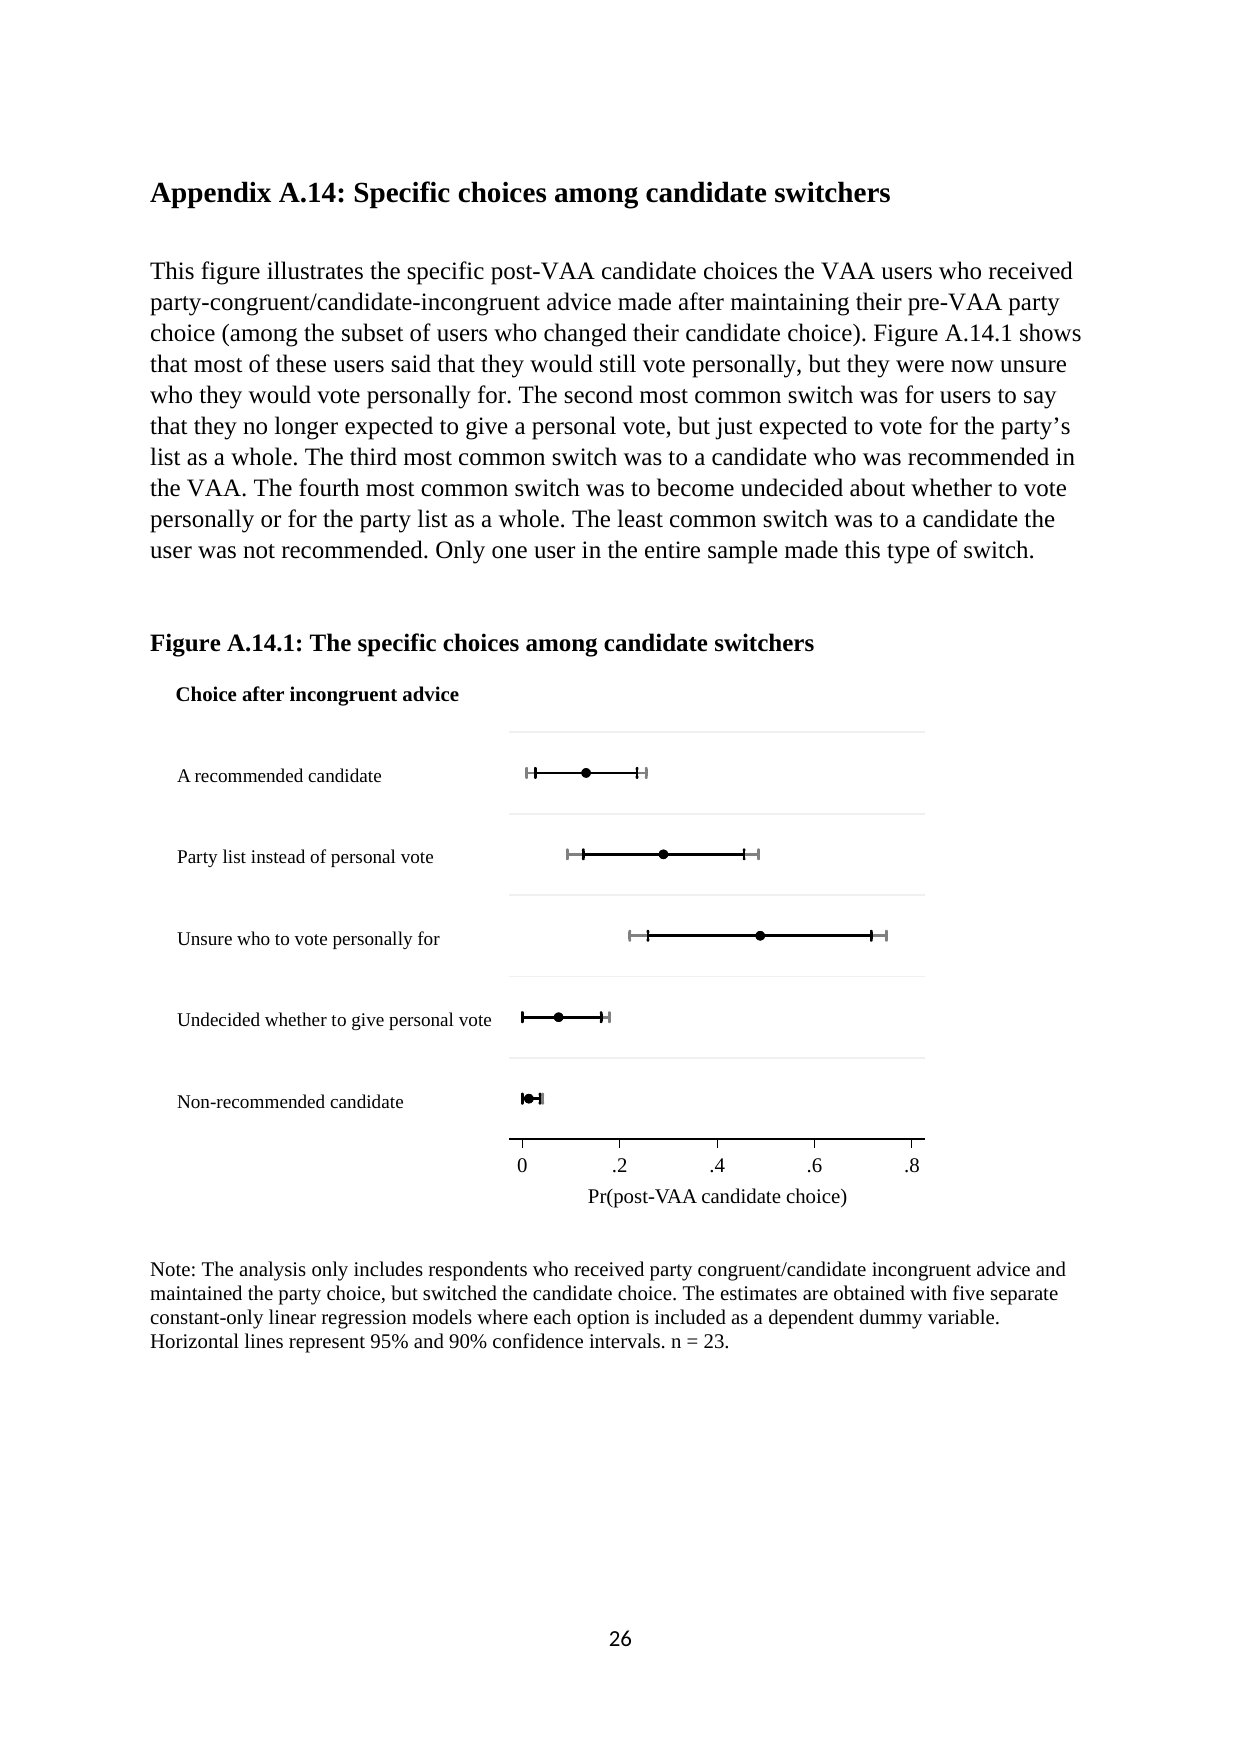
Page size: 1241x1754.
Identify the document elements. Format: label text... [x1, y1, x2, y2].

text Note: The analysis only includes respondents who received party congruent/candidate incongruent advice and maintained the party choice, but switched the candidate choice. The estimates are obtained with five separate constant-only linear regression models where each option is included as a dependent dummy variable. Horizontal lines represent 95% and 90% confidence intervals. n = 23. [150, 1257, 1090, 1353]
subtitle Appendix A.14: Specific choices among candidate switchers [150, 175, 1090, 208]
text This figure illustrates the specific post-VAA candidate choices the VAA users who received party-congruent/candidate-incongruent advice made after maintaining their pre-VAA party choice (among the subset of users who changed their candidate choice). Figure A.14.1 shows that most of these users said that they would still vote personally, but they were now unsure who they would vote personally for. The second most common switch was for users to say that they no longer expected to give a personal vote, but just expected to vote for the party’s list as a whole. The third most common switch was to a candidate who was recommended in the VAA. The fourth most common switch was to become undecided about whether to vote personally or for the party list as a whole. The least common switch was to a candidate the user was not recommended. Only one user in the entire sample made this type of switch. [150, 256, 1090, 564]
text Figure A.14.1: The specific choices among candidate switchers [150, 628, 1090, 657]
